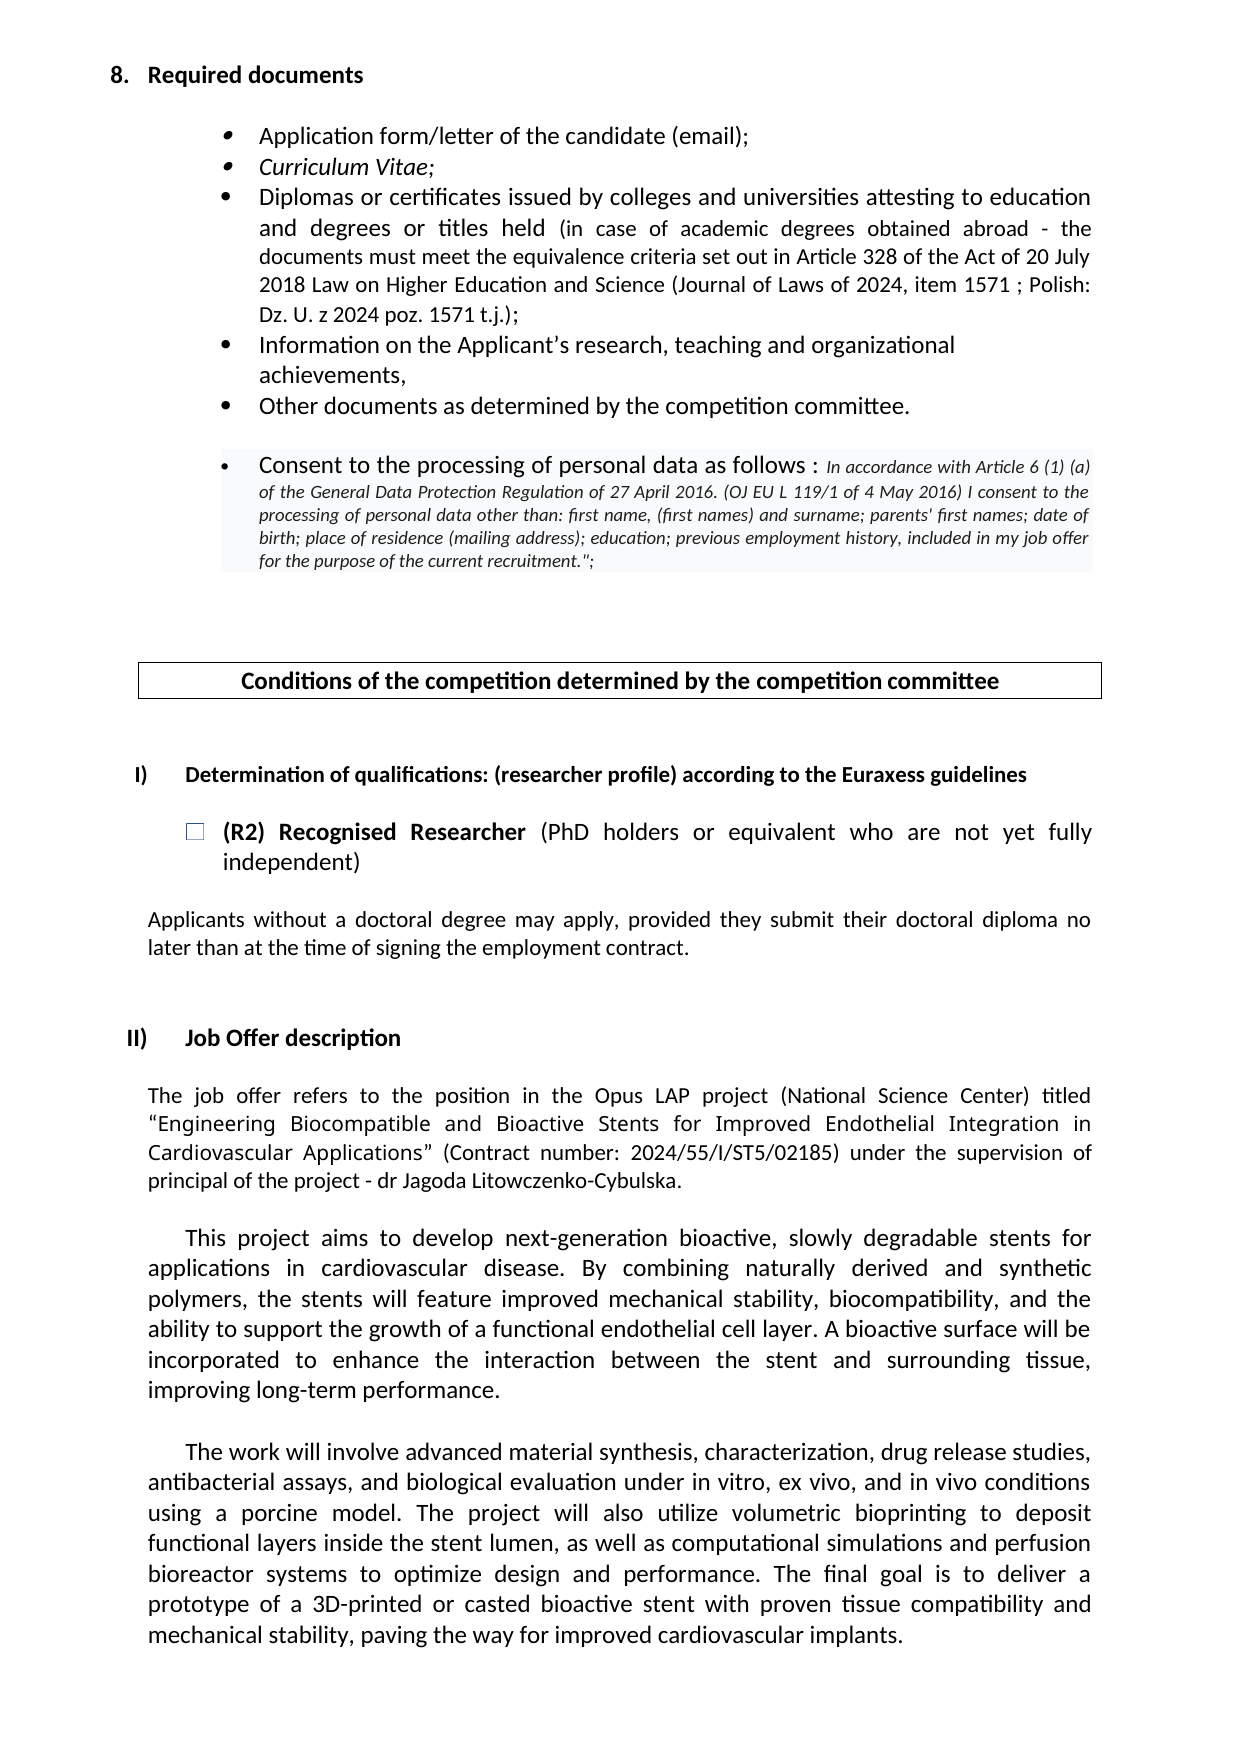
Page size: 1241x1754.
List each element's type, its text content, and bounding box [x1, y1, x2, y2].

list Other documents as determined by the competition committee. [221, 390, 1093, 420]
list Consent to the processing of personal data as follows : In accordance with Article 6 (1) (a) of the General Data Protection Regulation of 27 April 2016. (OJ EU L 119/1 of 4 May 2016) I consent to the processing of personal data other than: first name, (first names) and surname; parents' first names; date of birth; place of residence (mailing address); education; previous employment history, included in my job offer for the purpose of the current recruitment."; [221, 449, 1093, 572]
list Diplomas or certificates issued by colleges and universities attesting to education and degrees or titles held (in case of academic degrees obtained abroad - the documents must meet the equivalence criteria set out in Article 328 of the Act of 20 July 2018 Law on Higher Education and Science (Journal of Laws of 2024, item 1571 ; Polish: Dz. U. z 2024 poz. 1571 t.j.); [221, 181, 1093, 329]
picture [186, 823, 204, 840]
text The work will involve advanced material synthesis, characterization, drug release studies, antibacterial assays, and biological evaluation under in vitro, ex vivo, and in vivo conditions using a porcine model. The project will also utilize volumetric bioprinting to deposit functional layers inside the stent lumen, as well as computational simulations and perfusion bioreactor systems to optimize design and performance. The final goal is to deliver a prototype of a 3D-printed or casted bioactive stent with proven tissue compatibility and mechanical stability, paving the way for improved cardiovascular implants. [148, 1436, 1093, 1649]
text Conditions of the competition determined by the competition committee [139, 663, 1101, 698]
text Applicants without a doctoral degree may apply, provided they submit their doctoral diploma no later than at the time of signing the employment contract. [148, 906, 1093, 962]
list Application form/letter of the candidate (email); [221, 120, 1093, 151]
list Job Offer description [148, 1023, 1093, 1053]
list (R2) Recognised Researcher (PhD holders or equivalent who are not yet fully independent) [185, 816, 1093, 877]
list Determination of qualifications: (researcher profile) according to the Euraxess guidelines [148, 760, 1093, 788]
text The job offer refers to the position in the Opus LAP project (National Science Center) titled “Engineering Biocompatible and Bioactive Stents for Improved Endothelial Integration in Cardiovascular Applications” (Contract number: 2024/55/I/ST5/02185) under the supervision of principal of the project - dr Jagoda Litowczenko-Cybulska. [148, 1081, 1093, 1194]
text This project aims to develop next-generation bioactive, slowly degradable stents for applications in cardiovascular disease. By combining naturally derived and synthetic polymers, the stents will feature improved mechanical stability, biocompatibility, and the ability to support the growth of a functional endothelial cell layer. A bioactive surface will be incorporated to enhance the interaction between the stent and surrounding tissue, improving long-term performance. [148, 1222, 1093, 1405]
list Curriculum Vitae; [221, 151, 1093, 181]
list Information on the Applicant’s research, teaching and organizational achievements, [221, 329, 1093, 390]
list Required documents [110, 59, 1093, 89]
